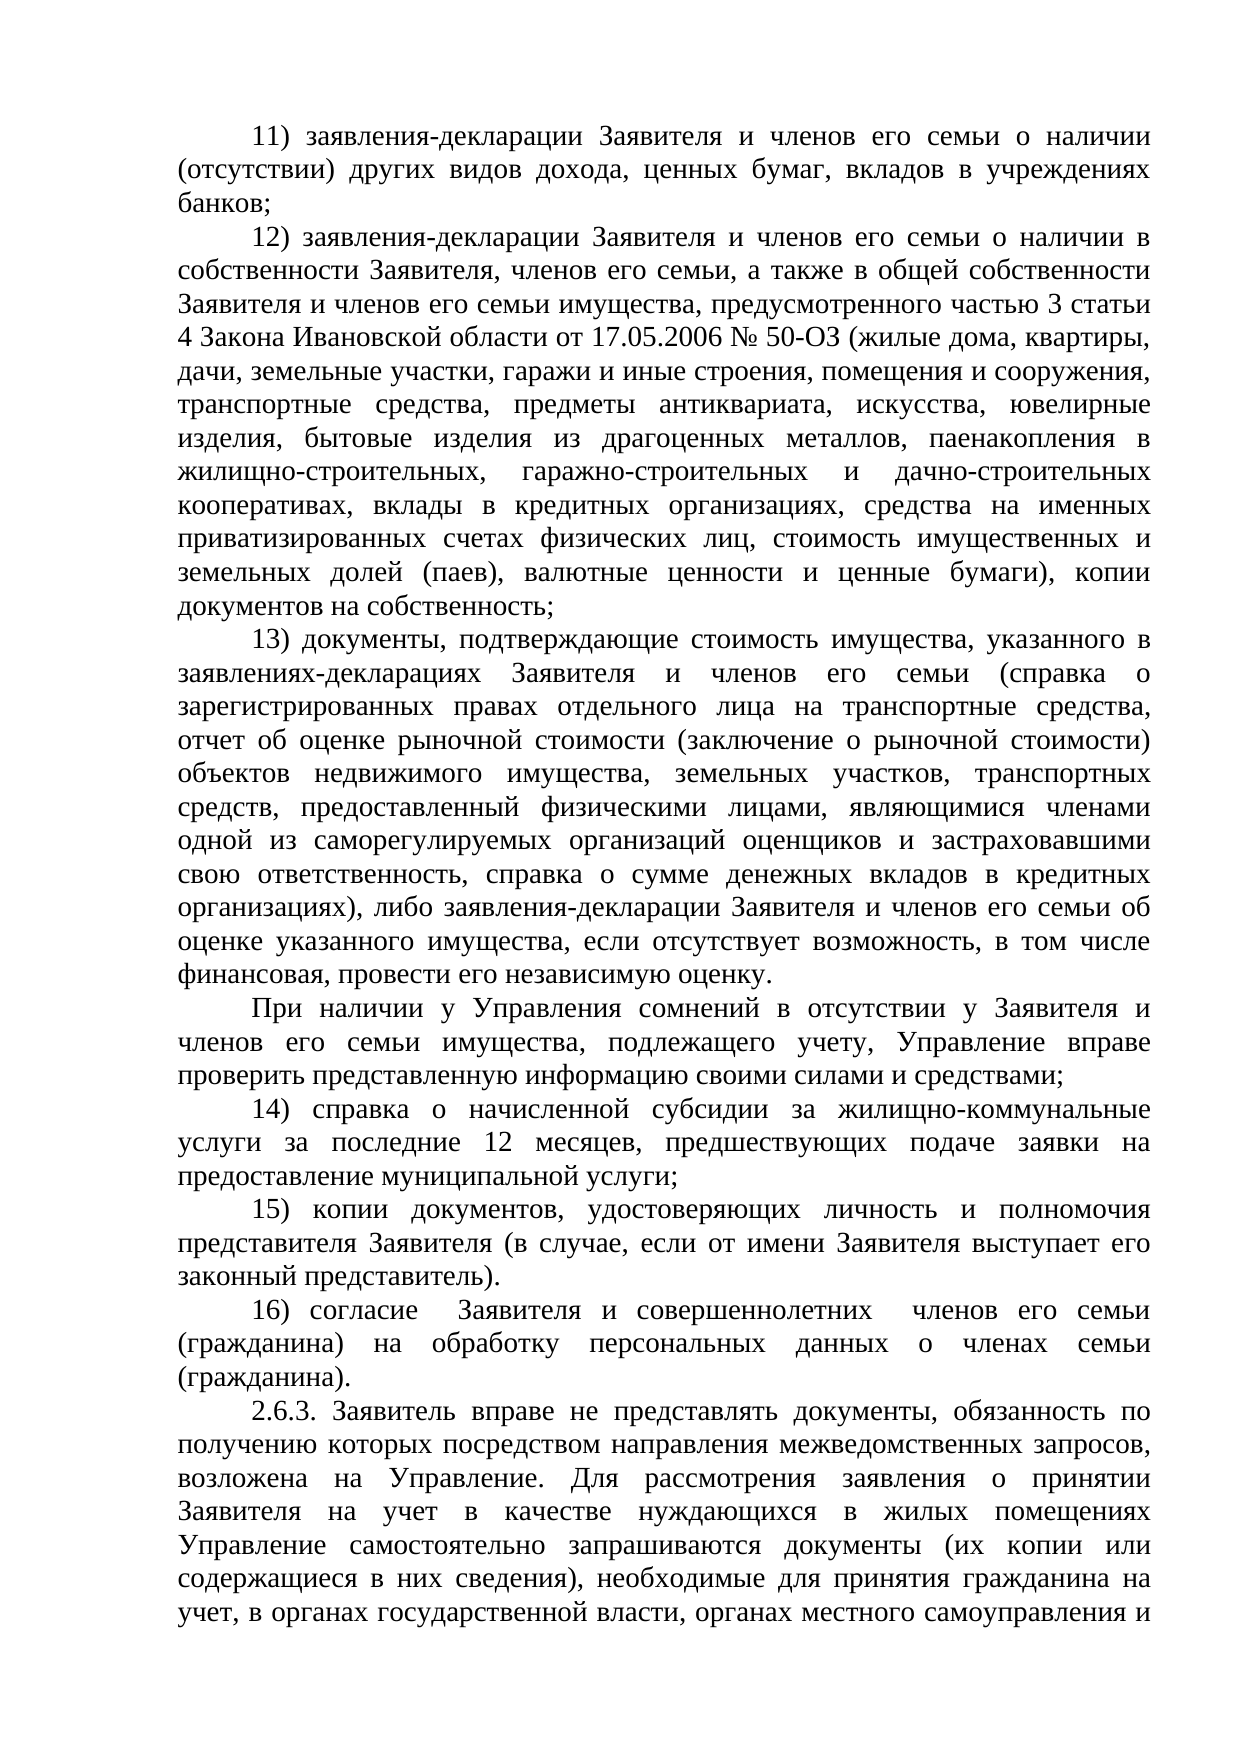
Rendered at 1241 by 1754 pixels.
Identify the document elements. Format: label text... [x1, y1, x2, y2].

text 12) заявления-декларации Заявителя и членов его семьи о наличии в собственности Заявителя, членов его семьи, а также в общей собственности Заявителя и членов его семьи имущества, предусмотренного частью 3 статьи 4 Закона Ивановской области от 17.05.2006 № 50-ОЗ (жилые дома, квартиры, дачи, земельные участки, гаражи и иные строения, помещения и сооружения, транспортные средства, предметы антиквариата, искусства, ювелирные изделия, бытовые изделия из драгоценных металлов, паенакопления в жилищно-строительных, гаражно-строительных и дачно-строительных кооперативах, вклады в кредитных организациях, средства на именных приватизированных счетах физических лиц, стоимость имущественных и земельных долей (паев), валютные ценности и ценные бумаги), копии документов на собственность; [177, 219, 1152, 621]
text 14) справка о начисленной субсидии за жилищно-коммунальные услуги за последние 12 месяцев, предшествующих подаче заявки на предоставление муниципальной услуги; [177, 1091, 1152, 1191]
text 13) документы, подтверждающие стоимость имущества, указанного в заявлениях-декларациях Заявителя и членов его семьи (справка о зарегистрированных правах отдельного лица на транспортные средства, отчет об оценке рыночной стоимости (заключение о рыночной стоимости) объектов недвижимого имущества, земельных участков, транспортных средств, предоставленный физическими лицами, являющимися членами одной из саморегулируемых организаций оценщиков и застраховавшими свою ответственность, справка о сумме денежных вкладов в кредитных организациях), либо заявления-декларации Заявителя и членов его семьи об оценке указанного имущества, если отсутствует возможность, в том числе финансовая, провести его независимую оценку. [177, 621, 1152, 990]
text 15) копии документов, удостоверяющих личность и полномочия представителя Заявителя (в случае, если от имени Заявителя выступает его законный представитель). [177, 1191, 1152, 1292]
text 11) заявления-декларации Заявителя и членов его семьи о наличии (отсутствии) других видов дохода, ценных бумаг, вкладов в учреждениях банков; [177, 118, 1152, 219]
text 16) согласие Заявителя и совершеннолетних членов его семьи (гражданина) на обработку персональных данных о членах семьи (гражданина). [177, 1292, 1152, 1393]
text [177, 1393, 1152, 1627]
text При наличии у Управления сомнений в отсутствии у Заявителя и членов его семьи имущества, подлежащего учету, Управление вправе проверить представленную информацию своими силами и средствами; [177, 990, 1152, 1091]
